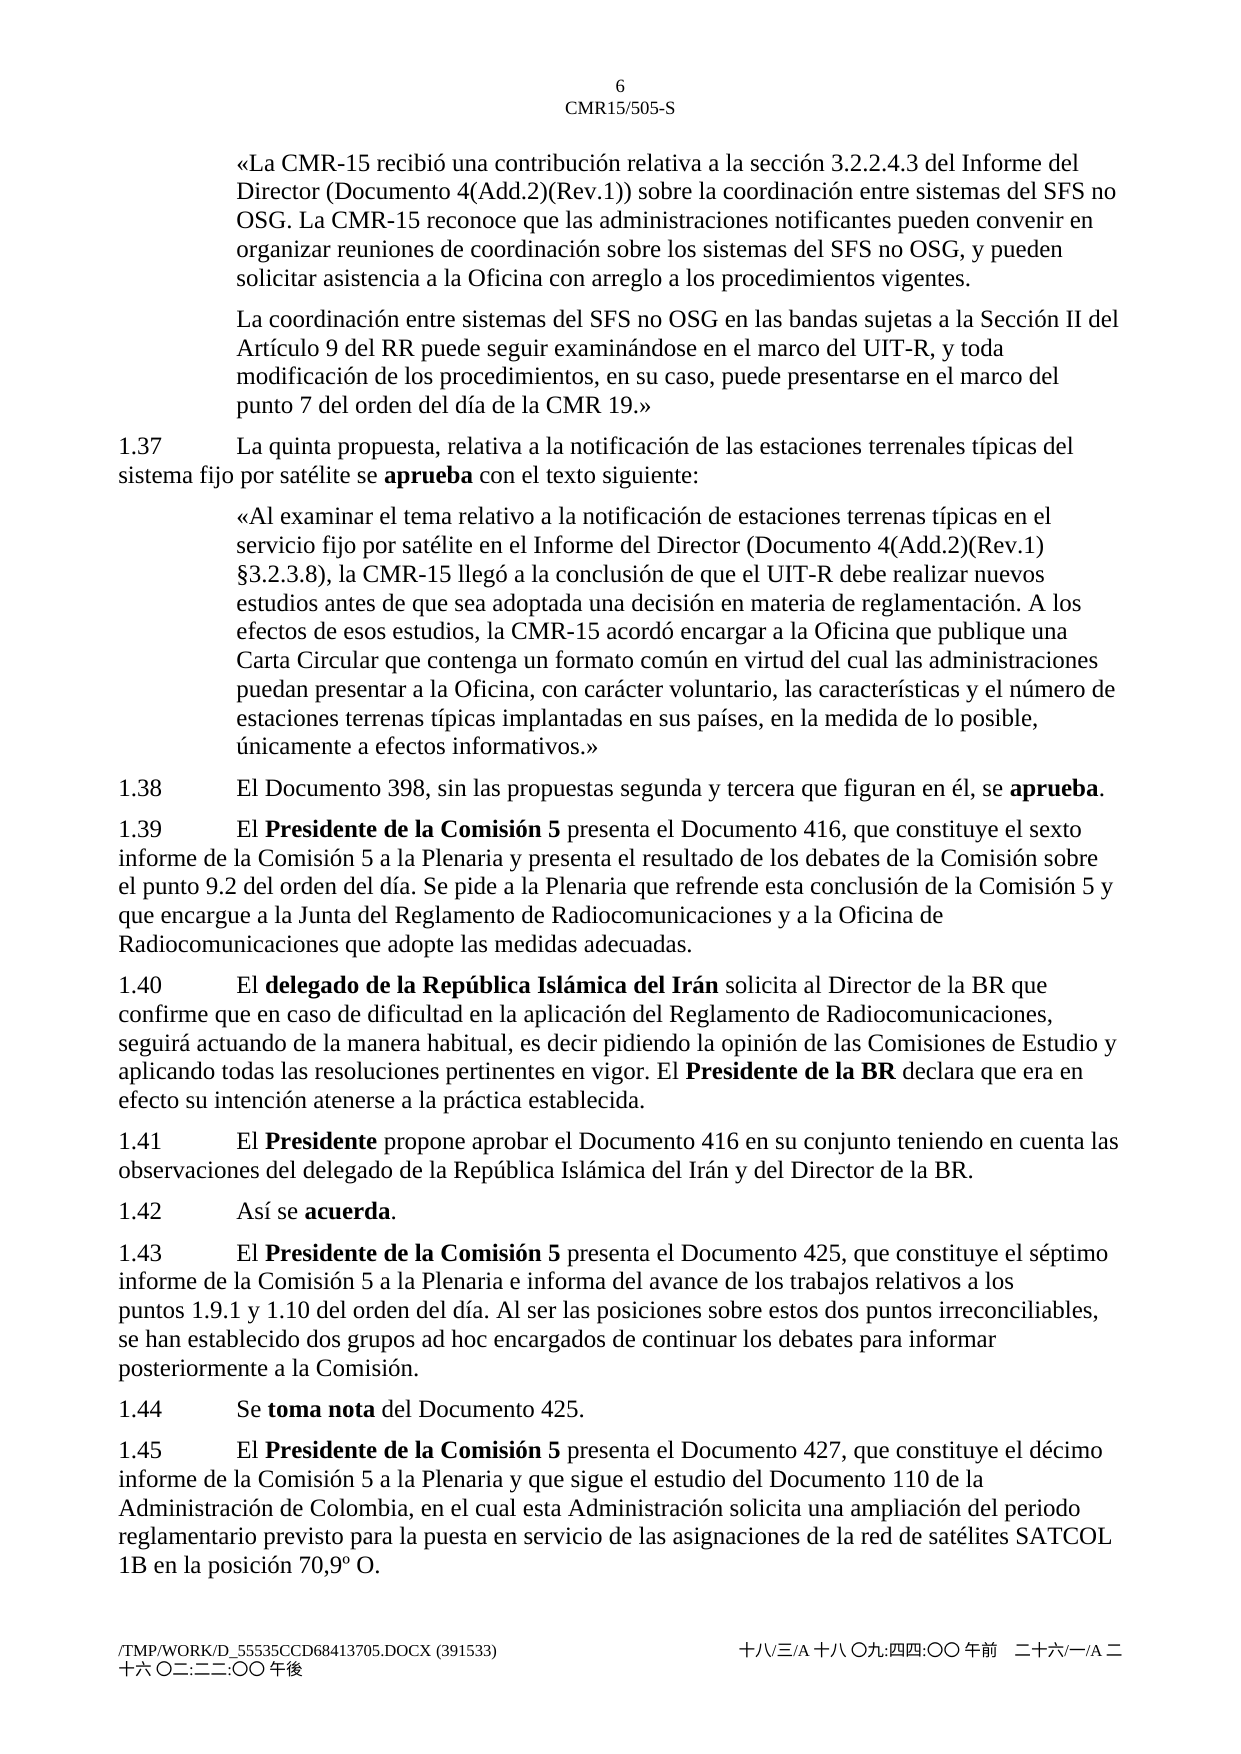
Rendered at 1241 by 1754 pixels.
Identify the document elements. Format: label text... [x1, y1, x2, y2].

text 1.43 El Presidente de la Comisión 5 presenta el Documento 425, que constituye el séptimo informe de la Comisión 5 a la Plenaria e informa del avance de los trabajos relativos a los puntos 1.9.1 y 1.10 del orden del día. Al ser las posiciones sobre estos dos puntos irreconciliables, se han establecido dos grupos ad hoc encargados de continuar los debates para informar posteriormente a la Comisión. [118, 1238, 1122, 1381]
text 1.40 El delegado de la República Islámica del Irán solicita al Director de la BR que confirme que en caso de dificultad en la aplicación del Reglamento de Radiocomunicaciones, seguirá actuando de la manera habitual, es decir pidiendo la opinión de las Comisiones de Estudio y aplicando todas las resoluciones pertinentes en vigor. El Presidente de la BR declara que era en efecto su intención atenerse a la práctica establecida. [118, 970, 1122, 1114]
text «La CMR-15 recibió una contribución relativa a la sección 3.2.2.4.3 del Informe del Director (Documento 4(Add.2)(Rev.1)) sobre la coordinación entre sistemas del SFS no OSG. La CMR-15 reconoce que las administraciones notificantes pueden convenir en organizar reuniones de coordinación sobre los sistemas del SFS no OSG, y pueden solicitar asistencia a la Oficina con arreglo a los procedimientos vigentes. [118, 148, 1122, 291]
text 1.38 El Documento 398, sin las propuestas segunda y tercera que figuran en él, se aprueba. [118, 773, 1122, 801]
text 1.42 Así se acuerda. [118, 1196, 1122, 1225]
text 1.44 Se toma nota del Documento 425. [118, 1394, 1122, 1423]
text La coordinación entre sistemas del SFS no OSG en las bandas sujetas a la Sección II del Artículo 9 del RR puede seguir examinándose en el marco del UIT-R, y toda modificación de los procedimientos, en su caso, puede presentarse en el marco del punto 7 del orden del día de la CMR 19.» [236, 304, 1122, 419]
text «Al examinar el tema relativo a la notificación de estaciones terrenas típicas en el servicio fijo por satélite en el Informe del Director (Documento 4(Add.2)(Rev.1) §3.2.3.8), la CMR-15 llegó a la conclusión de que el UIT-R debe realizar nuevos estudios antes de que sea adoptada una decisión en materia de reglamentación. A los efectos de esos estudios, la CMR-15 acordó encargar a la Oficina que publique una Carta Circular que contenga un formato común en virtud del cual las administraciones puedan presentar a la Oficina, con carácter voluntario, las características y el número de estaciones terrenas típicas implantadas en sus países, en la medida de lo posible, únicamente a efectos informativos.» [118, 501, 1122, 760]
text 1.45 El Presidente de la Comisión 5 presenta el Documento 427, que constituye el décimo informe de la Comisión 5 a la Plenaria y que sigue el estudio del Documento 110 de la Administración de Colombia, en el cual esta Administración solicita una ampliación del periodo reglamentario previsto para la puesta en servicio de las asignaciones de la red de satélites SATCOL 1B en la posición 70,9º O. [118, 1435, 1122, 1579]
text 1.37 La quinta propuesta, relativa a la notificación de las estaciones terrenales típicas del sistema fijo por satélite se aprueba con el texto siguiente: [118, 431, 1122, 489]
text 1.41 El Presidente propone aprobar el Documento 416 en su conjunto teniendo en cuenta las observaciones del delegado de la República Islámica del Irán y del Director de la BR. [118, 1126, 1122, 1184]
text 1.39 El Presidente de la Comisión 5 presenta el Documento 416, que constituye el sexto informe de la Comisión 5 a la Plenaria y presenta el resultado de los debates de la Comisión sobre el punto 9.2 del orden del día. Se pide a la Plenaria que refrende esta conclusión de la Comisión 5 y que encargue a la Junta del Reglamento de Radiocomunicaciones y a la Oficina de Radiocomunicaciones que adopte las medidas adecuadas. [118, 814, 1122, 958]
